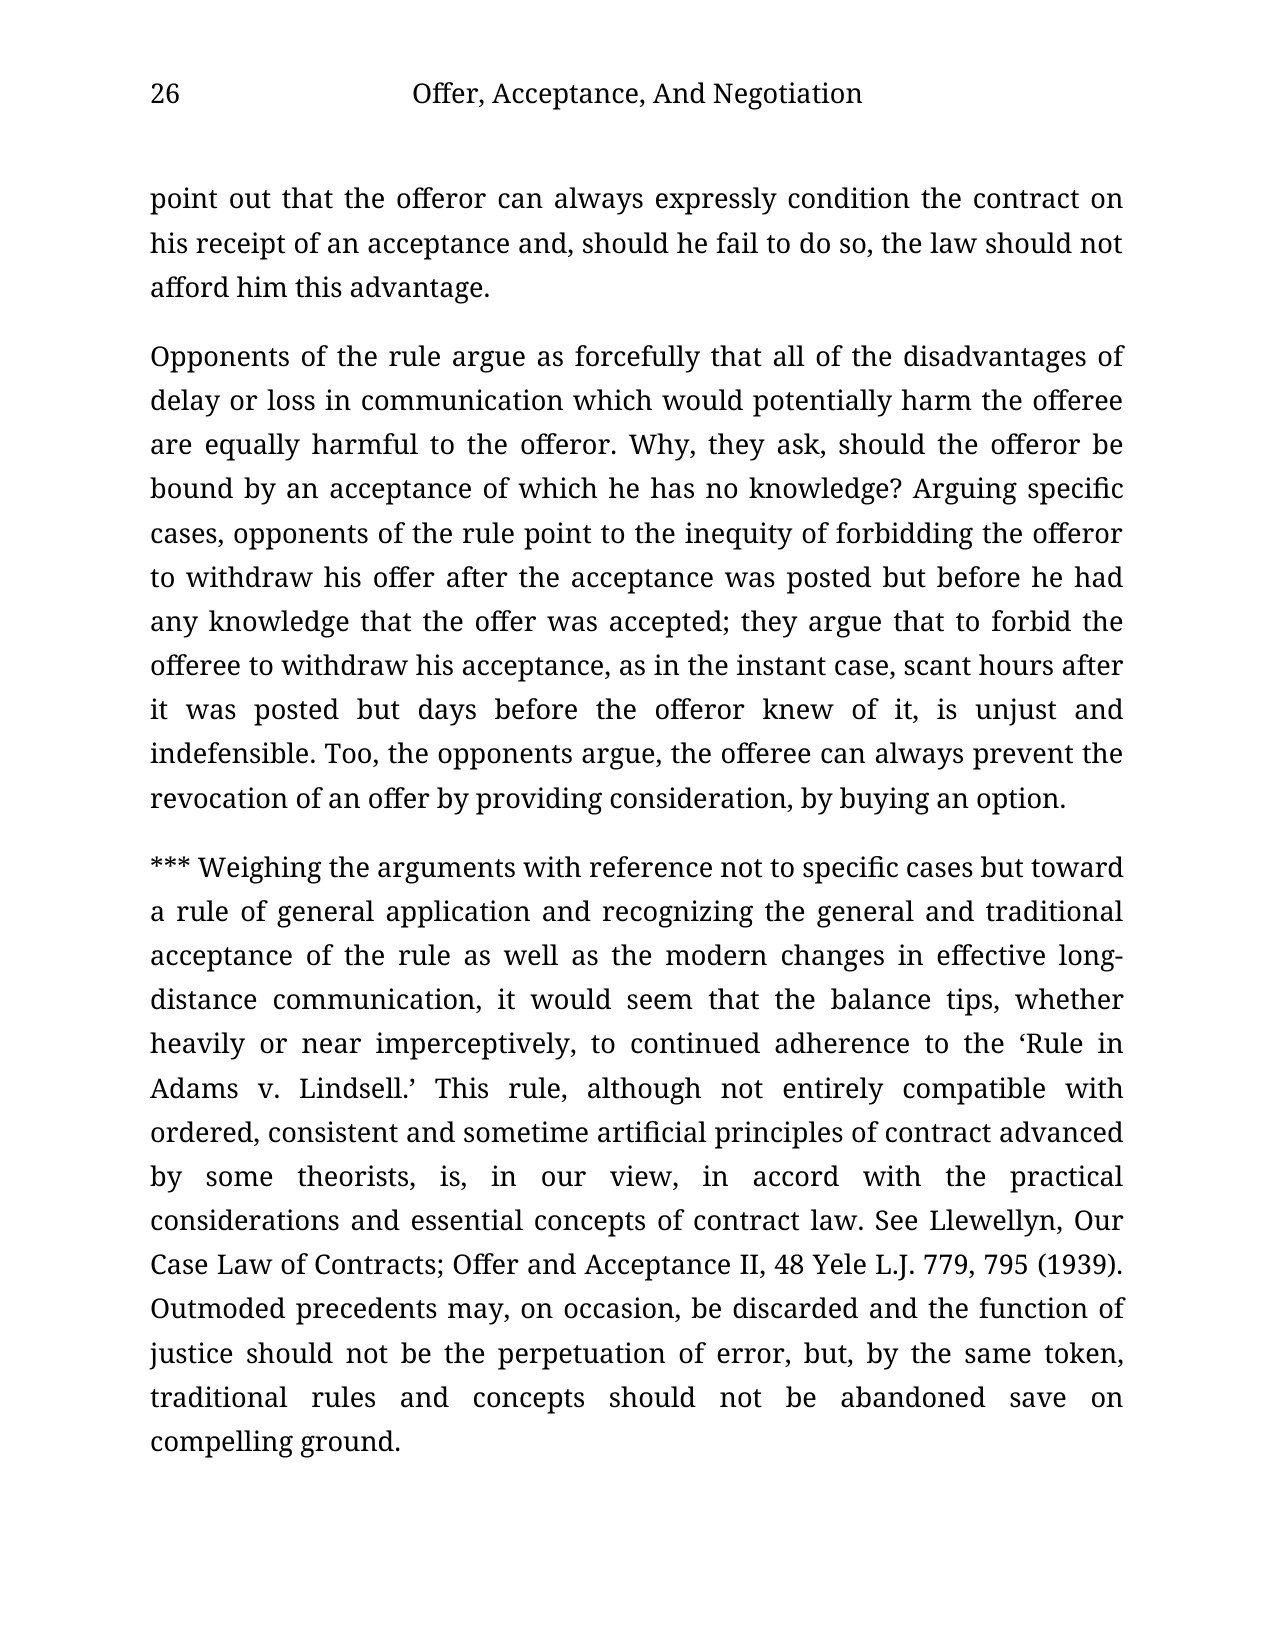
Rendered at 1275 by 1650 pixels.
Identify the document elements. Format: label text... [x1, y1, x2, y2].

text Opponents of the rule argue as forcefully that all of the disadvantages of delay or loss in communication which would potentially harm the offeree are equally harmful to the offeror. Why, they ask, should the offeror be bound by an acceptance of which he has no knowledge? Arguing specific cases, opponents of the rule point to the inequity of forbidding the offeror to withdraw his offer after the acceptance was posted but before he had any knowledge that the offer was accepted; they argue that to forbid the offeree to withdraw his acceptance, as in the instant case, scant hours after it was posted but days before the offeror knew of it, is unjust and indefensible. Too, the opponents argue, the offeree can always prevent the revocation of an offer by providing consideration, by buying an option. [150, 337, 1125, 816]
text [150, 180, 1125, 305]
text *** Weighing the arguments with reference not to specific cases but toward a rule of general application and recognizing the general and traditional acceptance of the rule as well as the modern changes in effective long-distance communication, it would seem that the balance tips, whether heavily or near imperceptively, to continued adherence to the ‘Rule in Adams v. Lindsell.’ This rule, although not entirely compatible with ordered, consistent and sometime artificial principles of contract advanced by some theorists, is, in our view, in accord with the practical considerations and essential concepts of contract law. See Llewellyn, Our Case Law of Contracts; Offer and Acceptance II, 48 Yele L.J. 779, 795 (1939). Outmoded precedents may, on occasion, be discarded and the function of justice should not be the perpetuation of error, but, by the same token, traditional rules and concepts should not be abandoned save on compelling ground. [150, 848, 1125, 1459]
